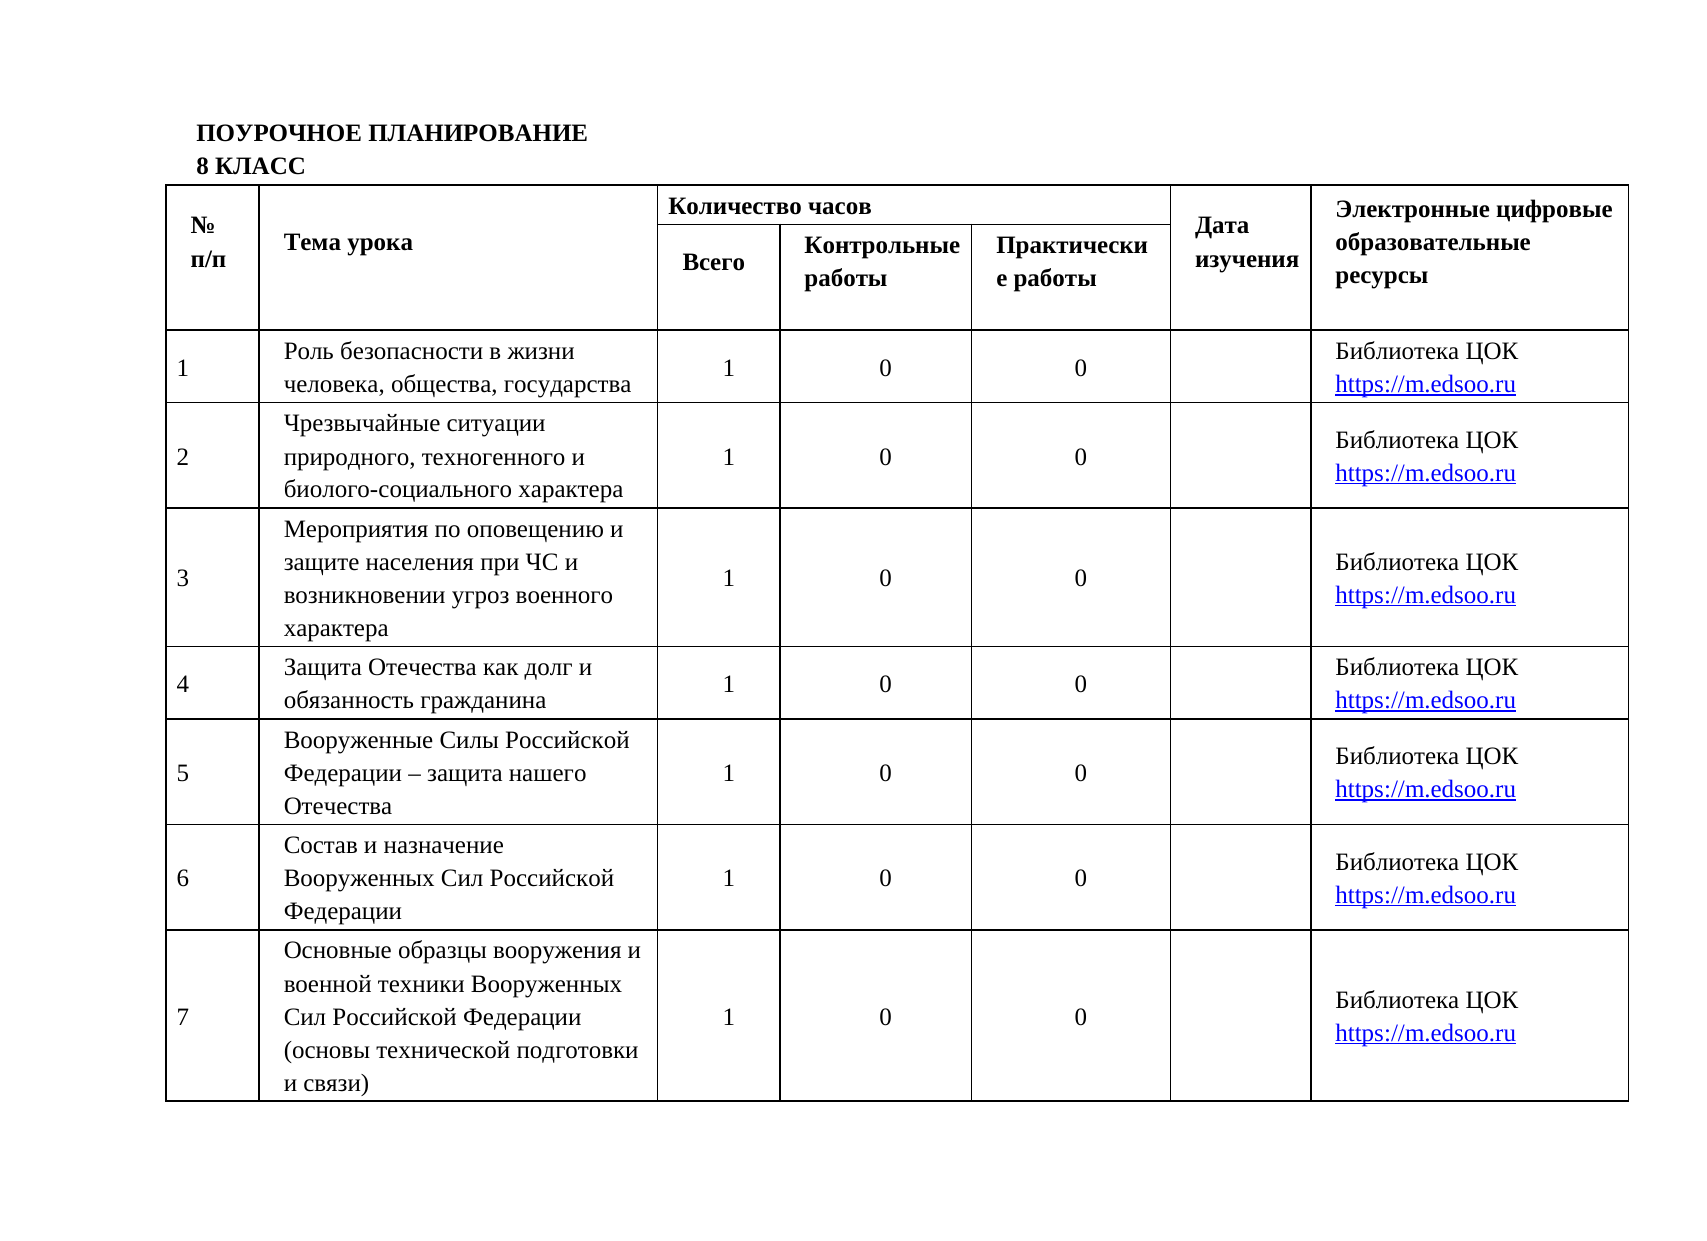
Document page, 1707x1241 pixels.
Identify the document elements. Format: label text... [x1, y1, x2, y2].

table_cell Состав и назначение Вооруженных Сил Российской Федерации [260, 825, 657, 929]
table_cell Библиотека ЦОК https://m.edsoo.ru [1312, 720, 1628, 823]
table_cell 1 [658, 647, 779, 718]
table_cell Всего [658, 225, 779, 329]
table_cell Библиотека ЦОК https://m.edsoo.ru [1312, 647, 1628, 718]
table_cell 0 [781, 720, 971, 823]
table_cell 6 [167, 825, 258, 929]
table_cell 1 [658, 931, 779, 1100]
table_cell [1171, 931, 1310, 1100]
table_cell 1 [658, 825, 779, 929]
table_header № п/п [167, 186, 258, 329]
table_header Дата изучения [1171, 186, 1310, 329]
table_cell 0 [972, 509, 1170, 646]
table_cell Вооруженные Силы Российской Федерации – защита нашего Отечества [260, 720, 657, 823]
text 8 КЛАСС [190, 151, 1618, 180]
table_cell 0 [972, 331, 1170, 402]
table_cell 1 [658, 720, 779, 823]
table_header Тема урока [260, 186, 657, 329]
table_cell 4 [167, 647, 258, 718]
table_cell [1171, 403, 1310, 507]
table_cell [1171, 825, 1310, 929]
text ПОУРОЧНОЕ ПЛАНИРОВАНИЕ [190, 118, 1618, 147]
table_cell [1171, 509, 1310, 646]
table_cell 2 [167, 403, 258, 507]
table_cell Основные образцы вооружения и военной техники Вооруженных Сил Российской Федерации (основы технической подготовки и связи) [260, 931, 657, 1100]
table_cell [1171, 647, 1310, 718]
table_cell 0 [781, 931, 971, 1100]
table_cell Роль безопасности в жизни человека, общества, государства [260, 331, 657, 402]
table_cell 0 [972, 931, 1170, 1100]
table_cell 0 [781, 403, 971, 507]
table_cell Библиотека ЦОК https://m.edsoo.ru [1312, 825, 1628, 929]
table_cell Мероприятия по оповещению и защите населения при ЧС и возникновении угроз военного характера [260, 509, 657, 646]
table_cell 1 [658, 331, 779, 402]
table_cell 3 [167, 509, 258, 646]
table_cell Практические работы [972, 225, 1170, 329]
table_cell 0 [781, 331, 971, 402]
table_cell 5 [167, 720, 258, 823]
table_cell 1 [167, 331, 258, 402]
table_cell 0 [972, 720, 1170, 823]
table_cell 1 [658, 403, 779, 507]
table_cell 0 [972, 825, 1170, 929]
table_cell Библиотека ЦОК https://m.edsoo.ru [1312, 403, 1628, 507]
table_cell [1171, 331, 1310, 402]
table_cell Чрезвычайные ситуации природного, техногенного и биолого-социального характера [260, 403, 657, 507]
table_cell [1171, 720, 1310, 823]
table_cell 0 [781, 647, 971, 718]
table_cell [1312, 931, 1628, 1100]
table_cell 0 [972, 403, 1170, 507]
table_cell 0 [781, 825, 971, 929]
table_cell Библиотека ЦОК https://m.edsoo.ru [1312, 509, 1628, 646]
table_cell Защита Отечества как долг и обязанность гражданина [260, 647, 657, 718]
table_header Электронные цифровые образовательные ресурсы [1312, 186, 1628, 329]
table_cell Контрольные работы [781, 225, 971, 329]
table_header Количество часов [658, 186, 1170, 223]
table_cell Библиотека ЦОК https://m.edsoo.ru [1312, 331, 1628, 402]
table_cell 0 [781, 509, 971, 646]
table_cell 1 [658, 509, 779, 646]
table_cell 0 [972, 647, 1170, 718]
table_cell 7 [167, 931, 258, 1100]
